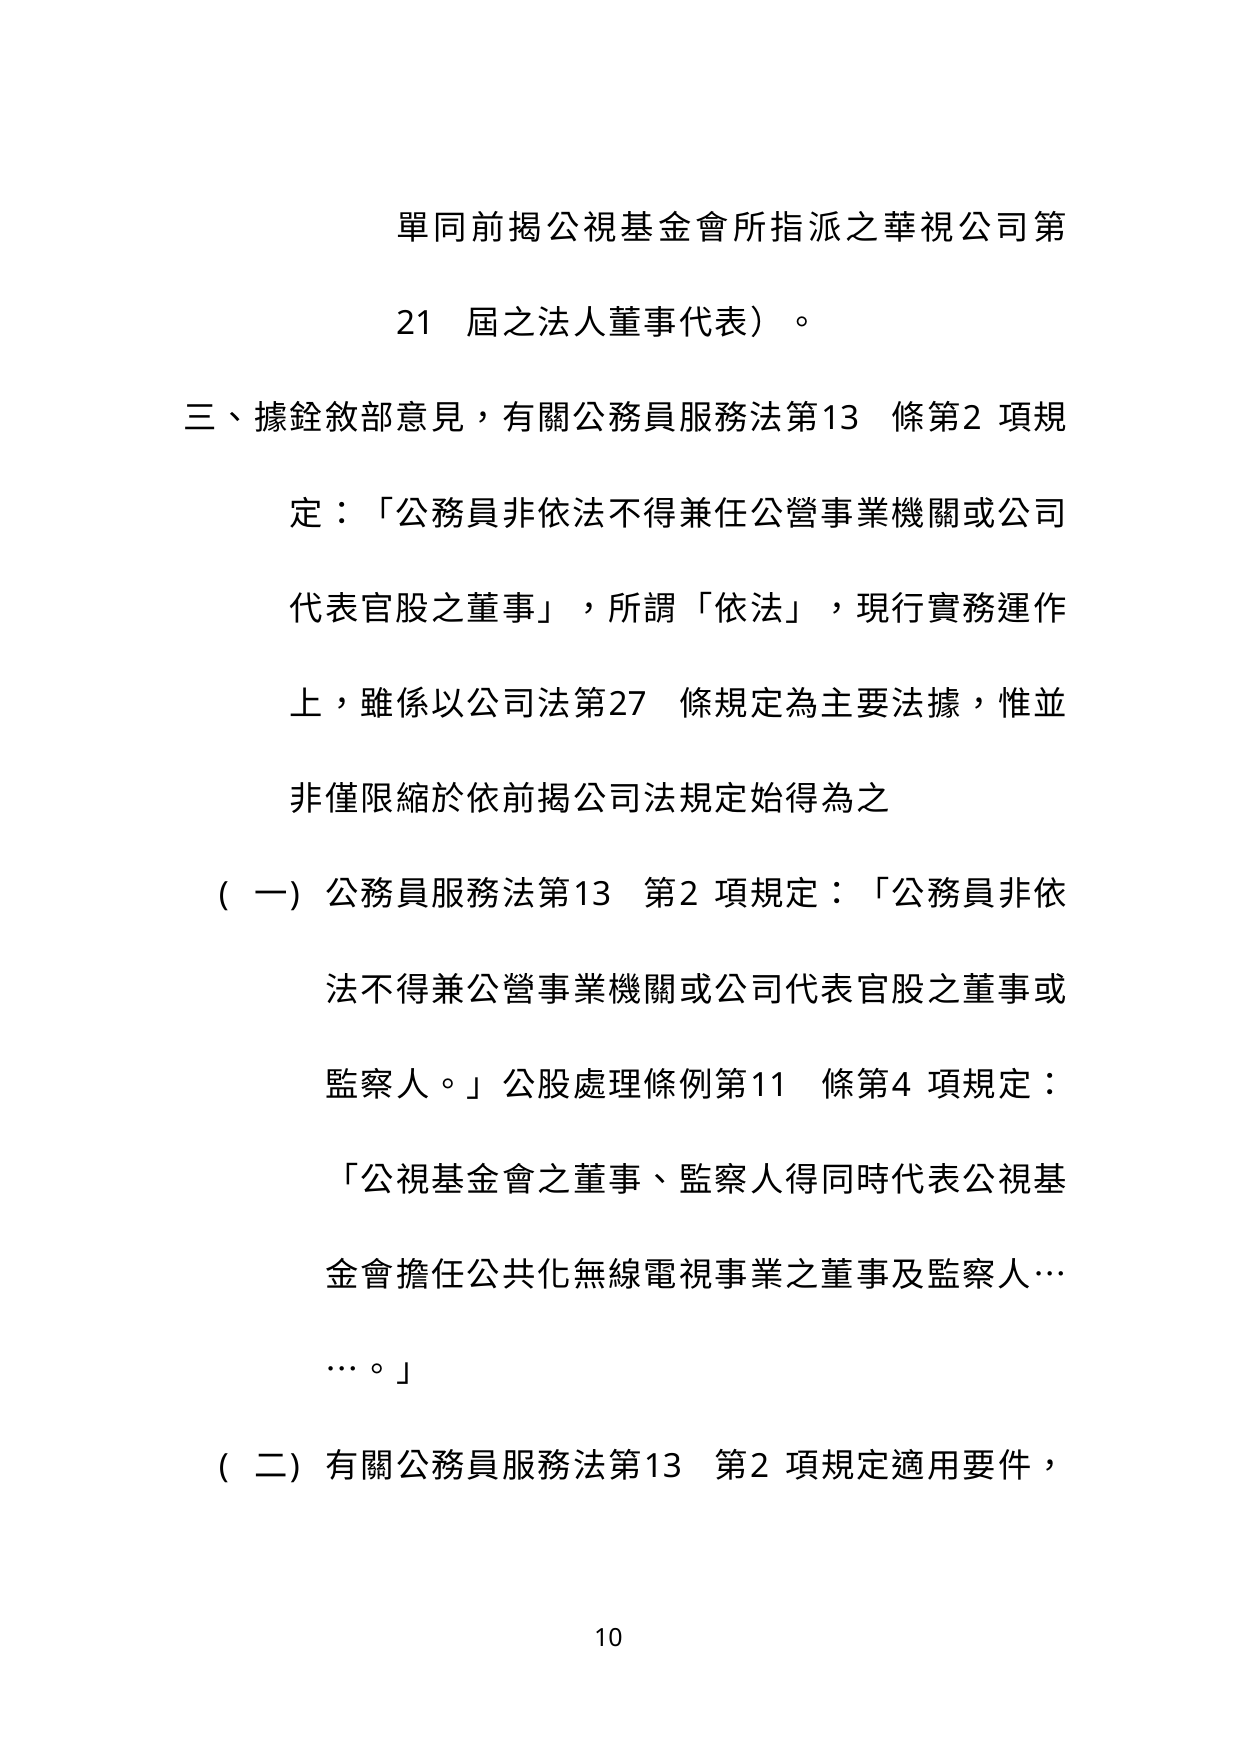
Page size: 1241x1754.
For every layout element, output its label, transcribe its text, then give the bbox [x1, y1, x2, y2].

subtitle 公務員服務法第13第2項規定：「公務員非依法不得兼公營事業機關或公司代表官股之董事或監察人。」公股處理條例第11條第4項規定：「公視基金會之董事、監察人得同時代表公視基金會擔任公共化無線電視事業之董事及監察人……。」 [219, 844, 1069, 1415]
subtitle 嗣華視公司第21屆董事會任期至103年6月24日屆滿，公視基金會再以103年6月24日（103年）公視基字第1030001436號函，派任華視公司第22屆董事（任期103年6月25日至105年6月24日，名單同前揭公視基金會所指派之華視公司第21屆之法人董事代表）。 [272, 177, 1069, 368]
subtitle 據銓敘部意見，有關公務員服務法第13條第2項規定：「公務員非依法不得兼任公營事業機關或公司代表官股之董事」，所謂「依法」，現行實務運作上，雖係以公司法第27條規定為主要法據，惟並非僅限縮於依前揭公司法規定始得為之 [183, 368, 1069, 844]
